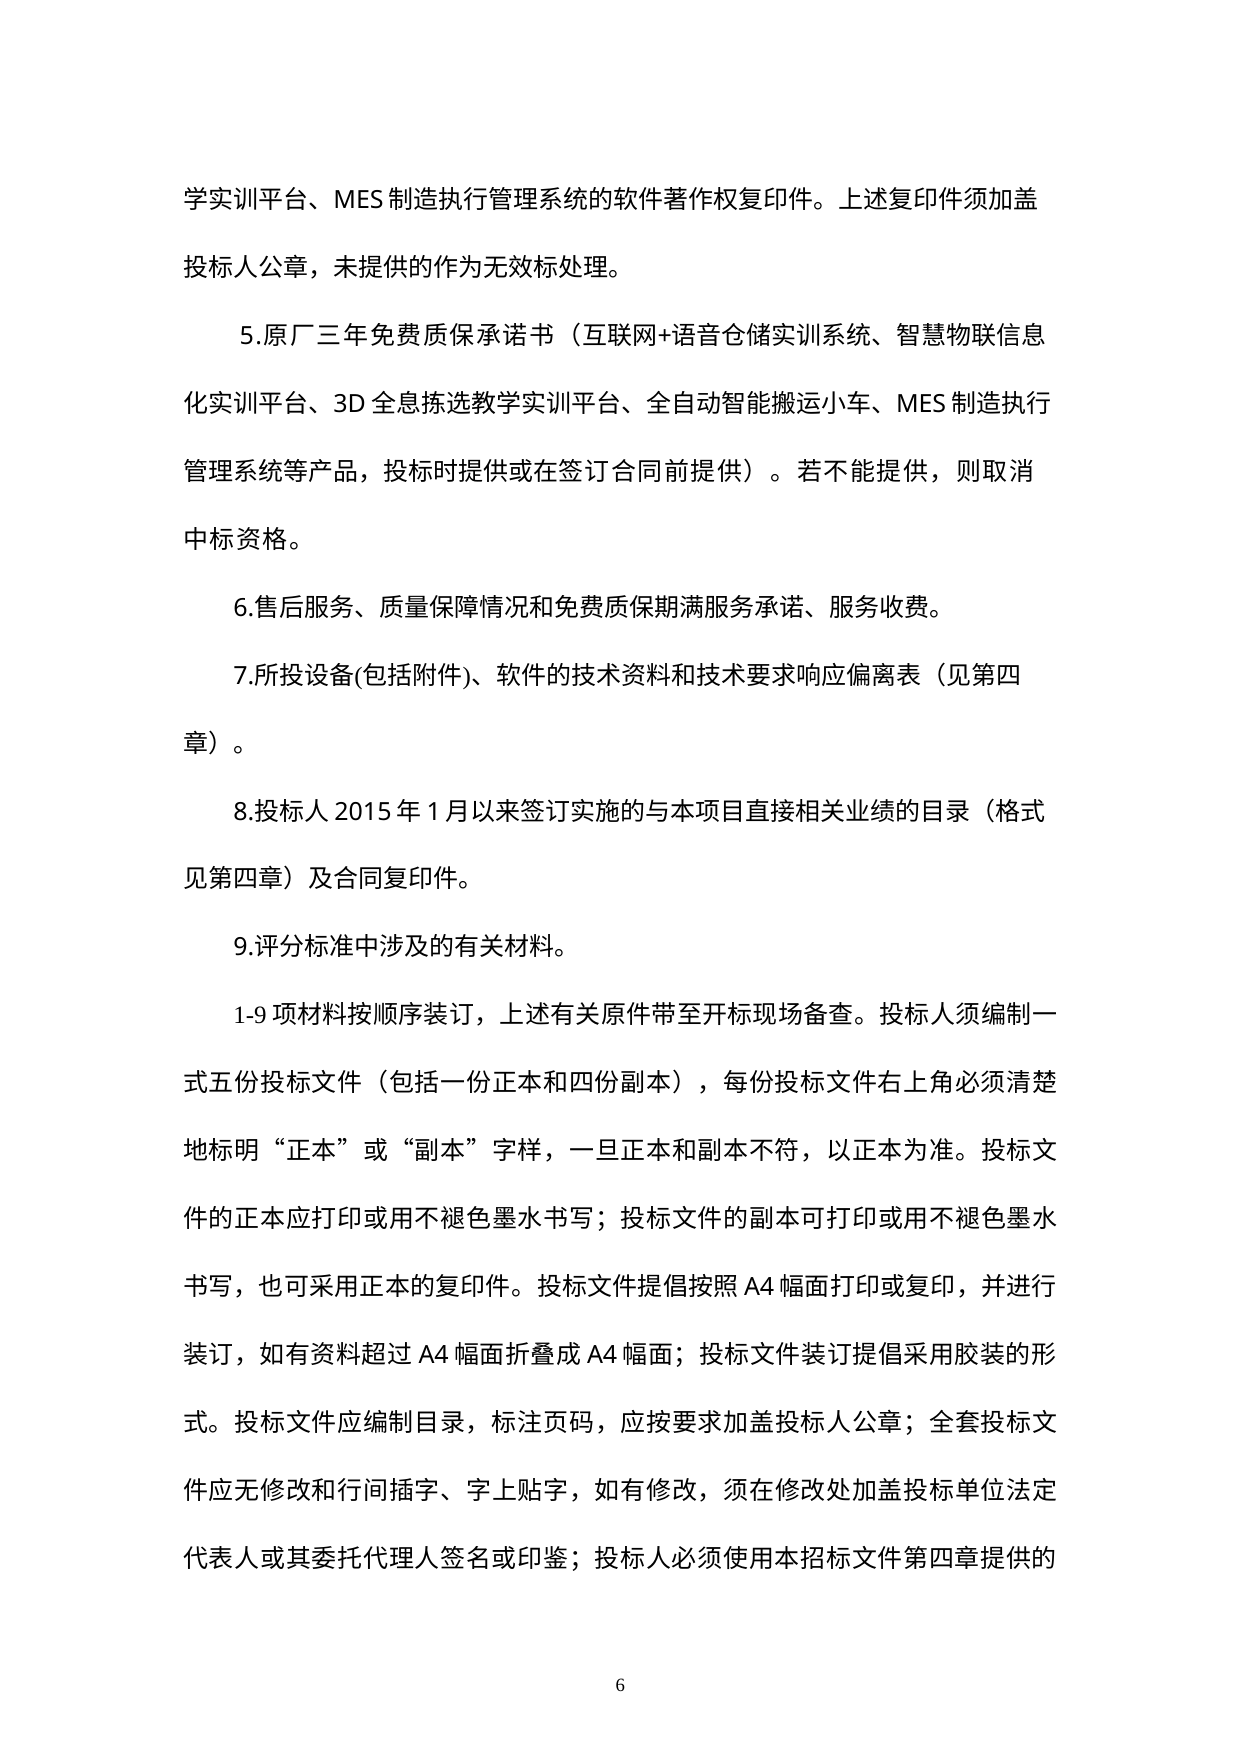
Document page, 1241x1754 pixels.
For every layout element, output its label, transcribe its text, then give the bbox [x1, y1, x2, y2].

text 5.原厂三年免费质保承诺书（互联网+语音仓储实训系统、智慧物联信息化实训平台、3D全息拣选教学实训平台、全自动智能搬运小车、MES制造执行管理系统等产品，投标时提供或在签订合同前提供）。若不能提供，则取消中标资格。 [183, 300, 1057, 571]
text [183, 164, 1057, 300]
text 9.评分标准中涉及的有关材料。 [183, 911, 1057, 979]
text 7.所投设备(包括附件)、软件的技术资料和技术要求响应偏离表（见第四章）。 [183, 639, 1057, 775]
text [183, 979, 1057, 1590]
text 8.投标人2015年1月以来签订实施的与本项目直接相关业绩的目录（格式见第四章）及合同复印件。 [183, 775, 1057, 911]
text 6.售后服务、质量保障情况和免费质保期满服务承诺、服务收费。 [183, 571, 1057, 639]
